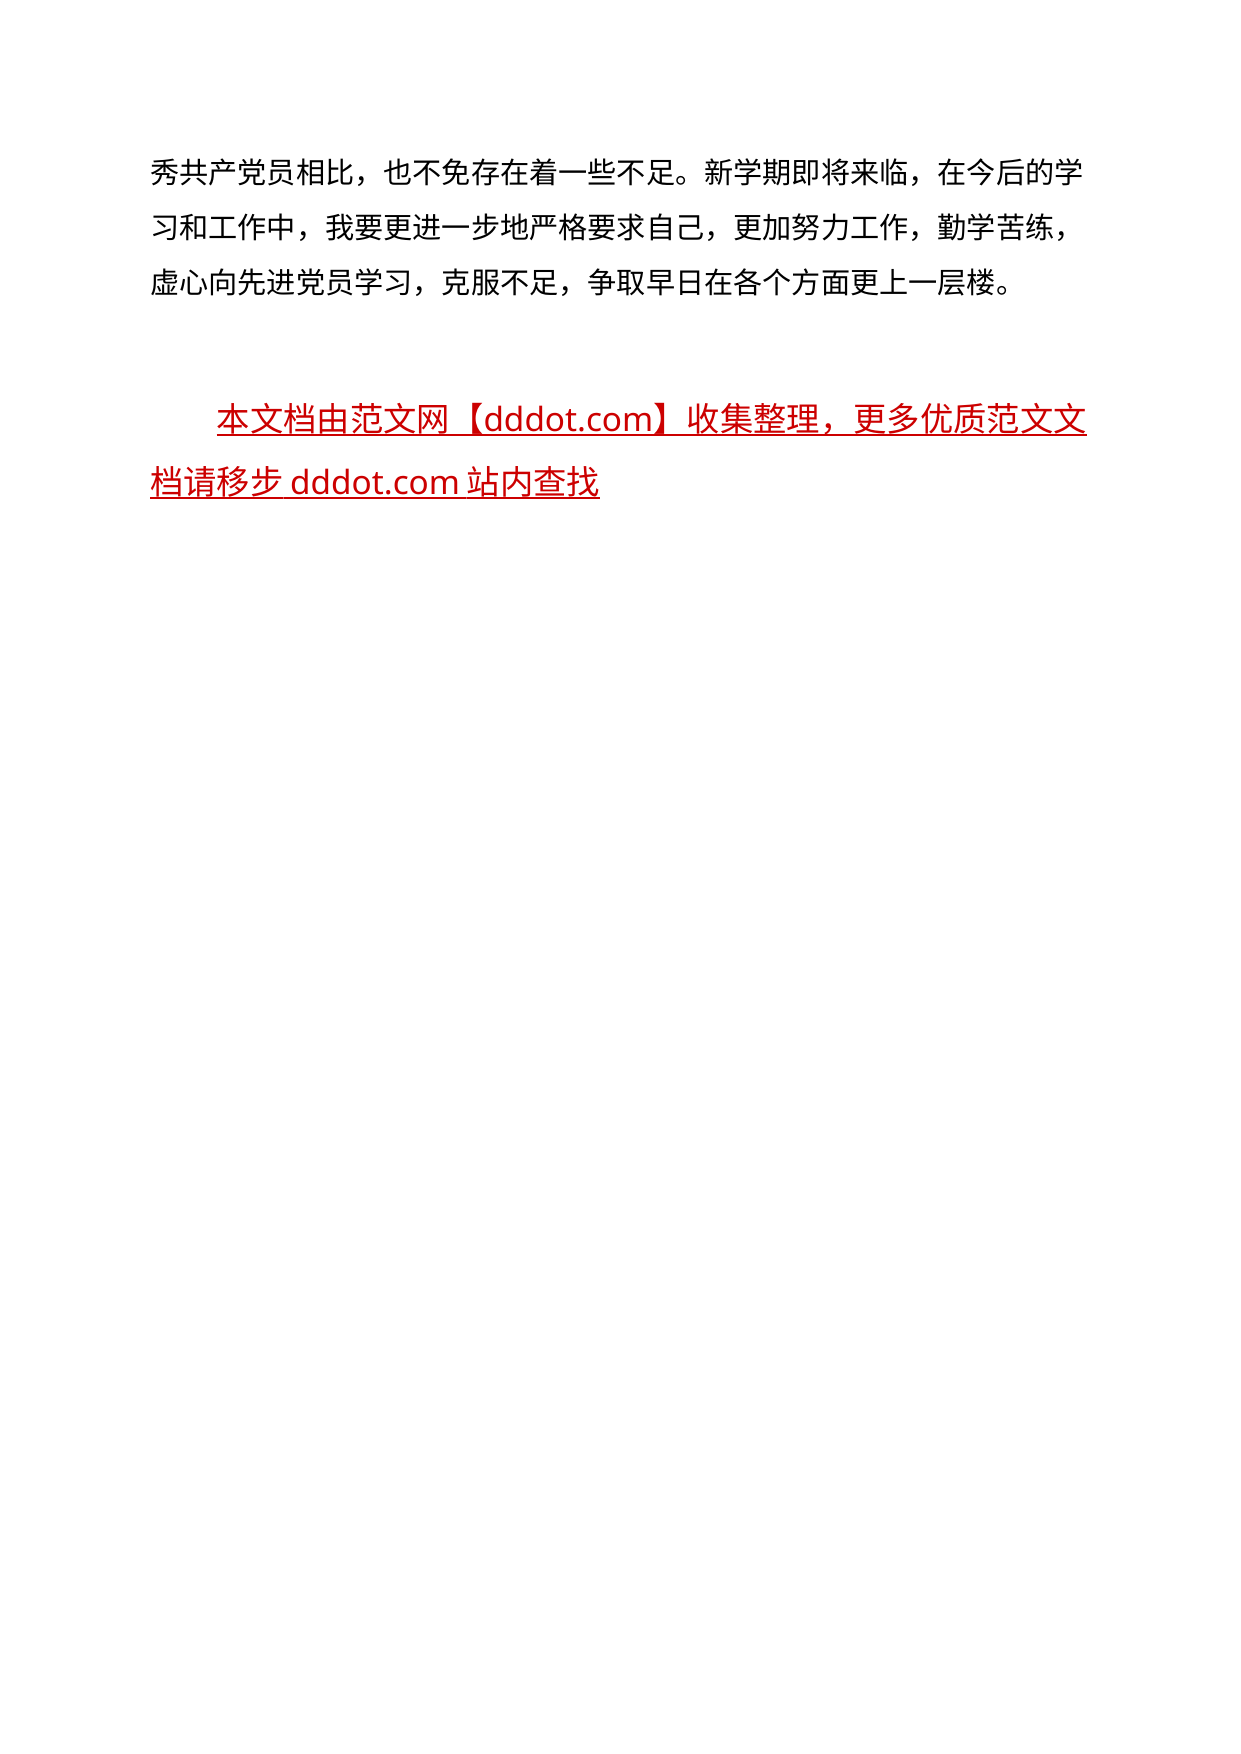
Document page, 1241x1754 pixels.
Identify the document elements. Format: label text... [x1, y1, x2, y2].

text 本文档由范文网【dddot.com】收集整理，更多优质范文文档请移步dddot.com站内查找 [150, 393, 1090, 504]
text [150, 150, 1090, 302]
